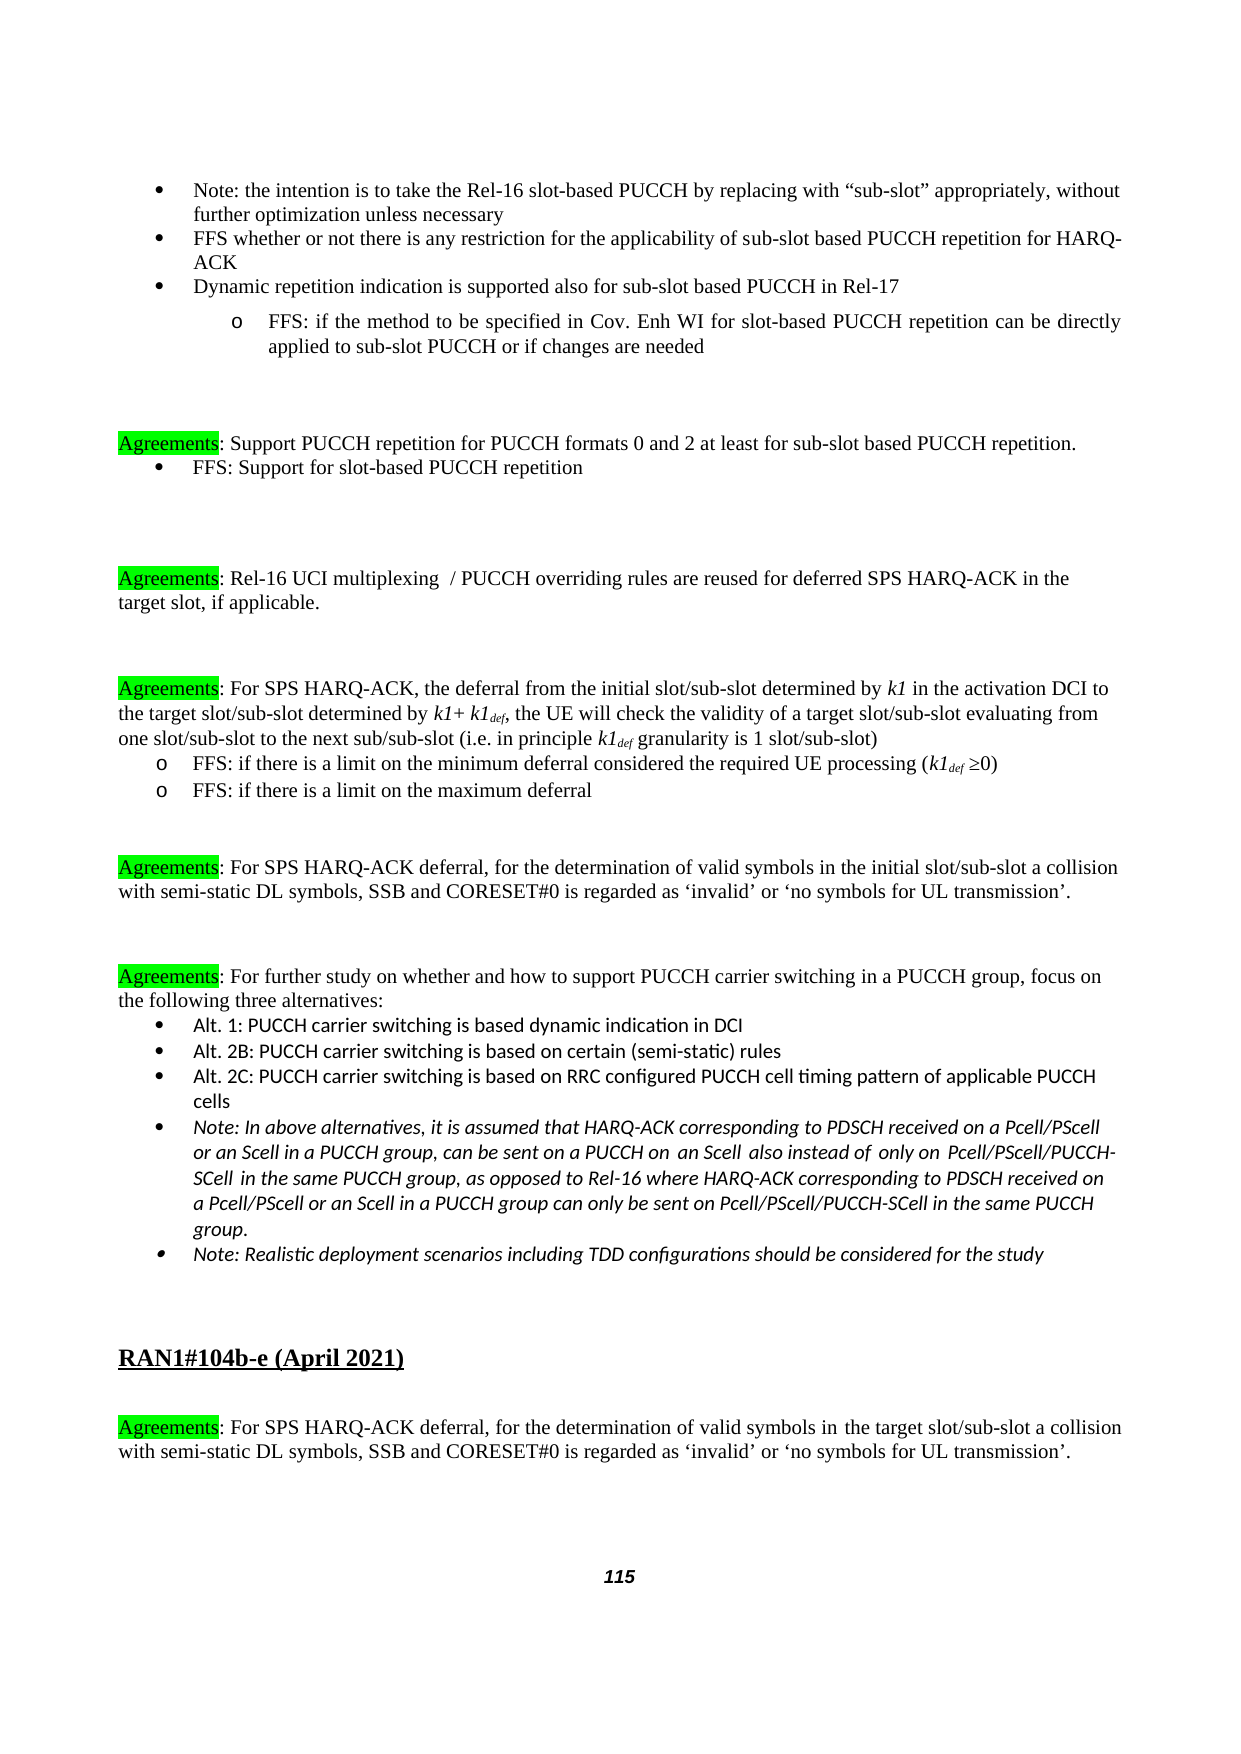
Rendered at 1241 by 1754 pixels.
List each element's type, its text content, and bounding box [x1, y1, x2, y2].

list Alt. 2C: PUCCH carrier switching is based on RRC configured PUCCH cell timing pattern of applicable PUCCH cells [156, 1063, 1122, 1114]
text RAN1#104b-e (April 2021) [118, 1343, 1122, 1372]
list Note: In above alternatives, it is assumed that HARQ-ACK corresponding to PDSCH received on a Pcell/PScell or an Scell in a PUCCH group, can be sent on a PUCCH on an Scell also instead of only on Pcell/PScell/PUCCH-SCell in the same PUCCH group, as opposed to Rel-16 where HARQ-ACK corresponding to PDSCH received on a Pcell/PScell or an Scell in a PUCCH group can only be sent on Pcell/PScell/PUCCH-SCell in the same PUCCH group. [156, 1114, 1122, 1241]
text Agreements: Rel-16 UCI multiplexing / PUCCH overriding rules are reused for deferred SPS HARQ-ACK in the target slot, if applicable. [118, 566, 1122, 614]
list Note: the intention is to take the Rel-16 slot-based PUCCH by replacing with “sub-slot” appropriately, without further optimization unless necessary [156, 178, 1122, 226]
text Agreements: For SPS HARQ-ACK, the deferral from the initial slot/sub-slot determined by k1 in the activation DCI to the target slot/sub-slot determined by k1+ k1def, the UE will check the validity of a target slot/sub-slot evaluating from one slot/sub-slot to the next sub/sub-slot (i.e. in principle k1def granularity is 1 slot/sub-slot) [118, 676, 1122, 750]
text Agreements: Support PUCCH repetition for PUCCH formats 0 and 2 at least for sub-slot based PUCCH repetition. [219, 431, 1122, 455]
list Dynamic repetition indication is supported also for sub-slot based PUCCH in Rel-17 [156, 274, 1122, 298]
list FFS: if there is a limit on the maximum deferral [155, 778, 1122, 804]
list Note: Realistic deployment scenarios including TDD configurations should be considered for the study [156, 1241, 1122, 1267]
list FFS: Support for slot-based PUCCH repetition [155, 455, 1122, 479]
list Alt. 1: PUCCH carrier switching is based dynamic indication in DCI [156, 1012, 1122, 1038]
list FFS whether or not there is any restriction for the applicability of sub-slot based PUCCH repetition for HARQ-ACK [156, 226, 1122, 274]
list FFS: if the method to be specified in Cov. Enh WI for slot-based PUCCH repetition can be directly applied to sub-slot PUCCH or if changes are needed [231, 309, 1122, 358]
list FFS: if there is a limit on the minimum deferral considered the required UE processing (k1def ≥0) [155, 751, 1122, 777]
text Agreements: For SPS HARQ-ACK deferral, for the determination of valid symbols in the initial slot/sub-slot a collision with semi-static DL symbols, SSB and CORESET#0 is regarded as ‘invalid’ or ‘no symbols for UL transmission’. [118, 854, 1122, 903]
text Agreements: For further study on whether and how to support PUCCH carrier switching in a PUCCH group, focus on the following three alternatives: [118, 964, 1122, 1012]
list Alt. 2B: PUCCH carrier switching is based on certain (semi-static) rules [156, 1038, 1122, 1063]
text Agreements: For SPS HARQ-ACK deferral, for the determination of valid symbols in the target slot/sub-slot a collision with semi-static DL symbols, SSB and CORESET#0 is regarded as ‘invalid’ or ‘no symbols for UL transmission’. [118, 1415, 1122, 1463]
